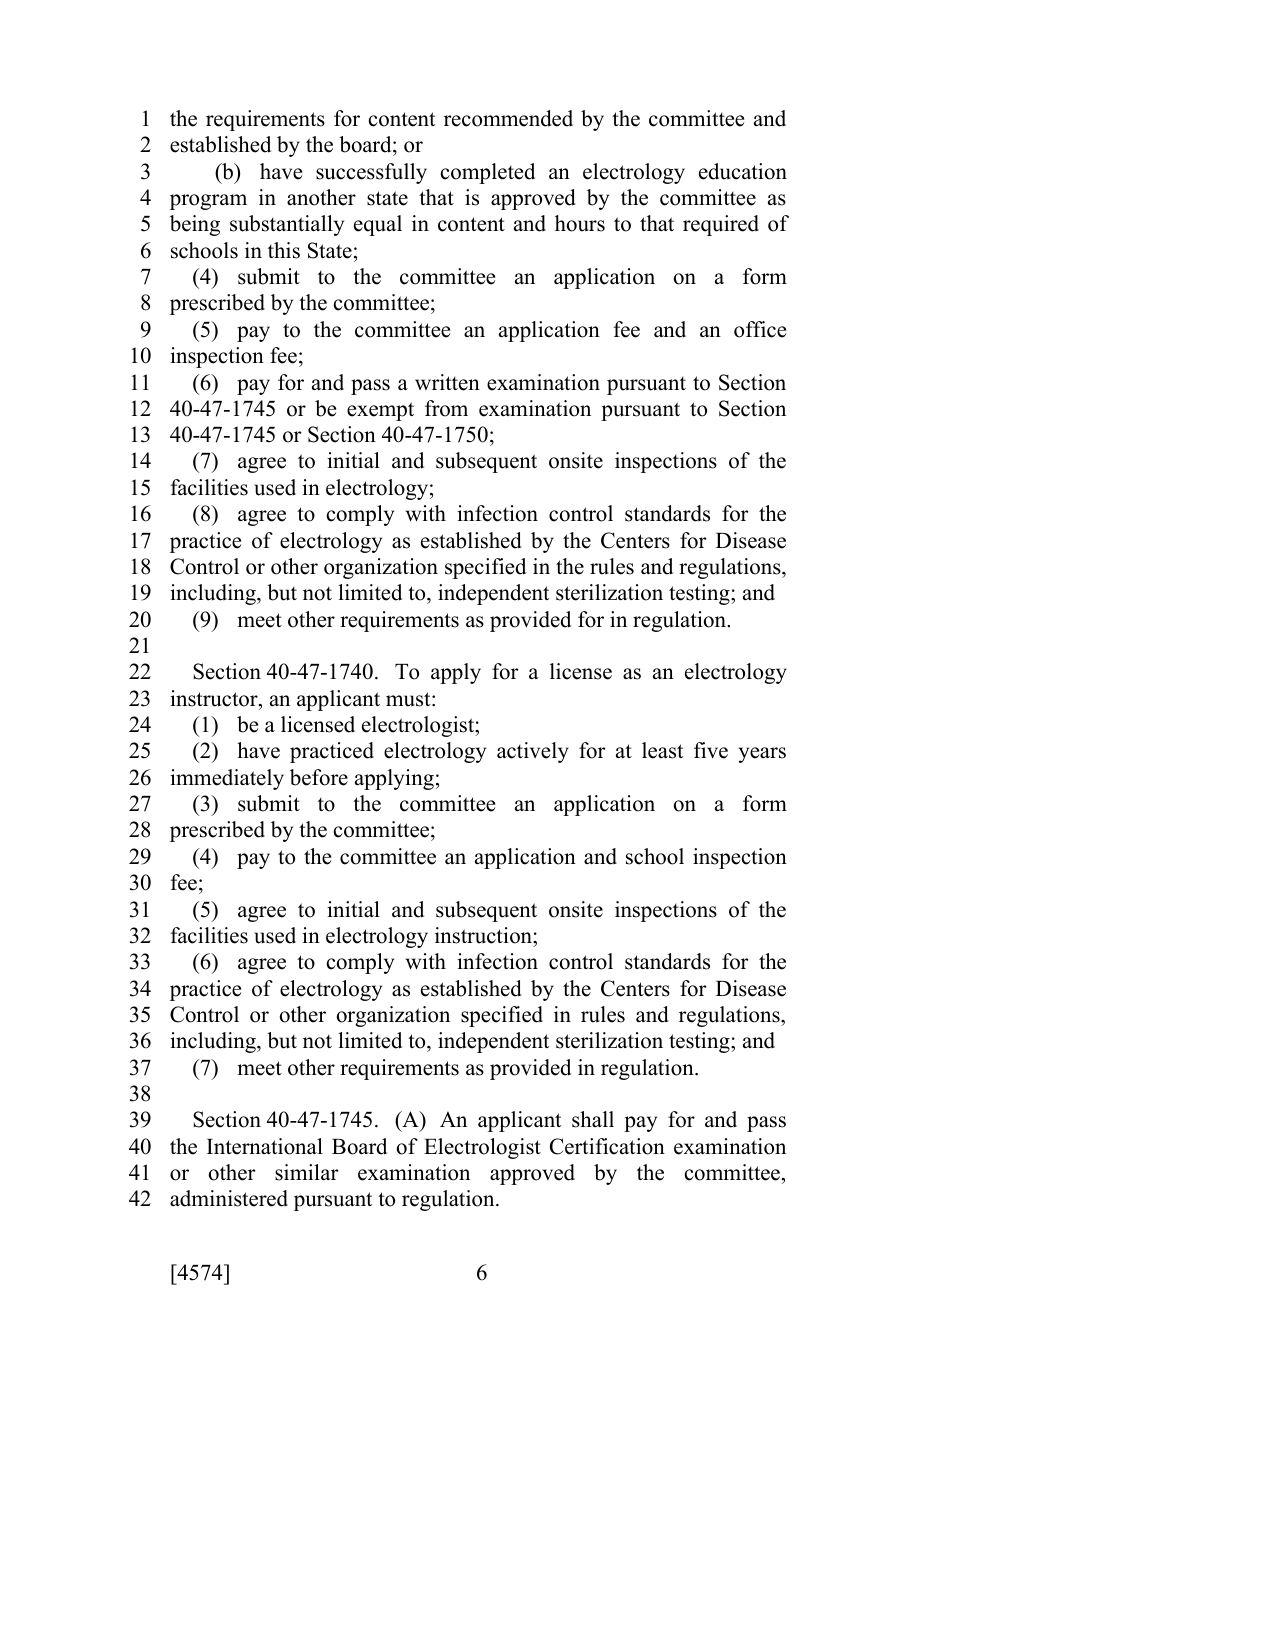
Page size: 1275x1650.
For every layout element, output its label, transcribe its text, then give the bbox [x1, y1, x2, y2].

text (9) meet other requirements as provided for in regulation. [169, 606, 787, 632]
text (5) pay to the committee an application fee and an office inspection fee; [169, 316, 787, 368]
text (6) agree to comply with infection control standards for the practice of electrology as established by the Centers for Disease Control or other organization specified in rules and regulations, including, but not limited to, independent sterilization testing; and [169, 948, 787, 1054]
text (7) meet other requirements as provided in regulation. [169, 1054, 787, 1080]
text (4) submit to the committee an application on a form prescribed by the committee; [169, 263, 787, 316]
text (2) have practiced electrology actively for at least five years immediately before applying; [169, 737, 787, 790]
text (8) agree to comply with infection control standards for the practice of electrology as established by the Centers for Disease Control or other organization specified in the rules and regulations, including, but not limited to, independent sterilization testing; and [169, 500, 787, 606]
text (7) agree to initial and subsequent onsite inspections of the facilities used in electrology; [169, 448, 787, 500]
text (6) pay for and pass a written examination pursuant to Section 40-47-1745 or be exempt from examination pursuant to Section 40-47-1745 or Section 40-47-1750; [169, 368, 787, 448]
text (4) pay to the committee an application and school inspection fee; [169, 843, 787, 896]
text (1) be a licensed electrologist; [169, 711, 787, 737]
text (3) submit to the committee an application on a form prescribed by the committee; [169, 790, 787, 843]
text (b) have successfully completed an electrology education program in another state that is approved by the committee as being substantially equal in content and hours to that required of schools in this State; [169, 158, 787, 263]
text Section 40-47-1745. (A) An applicant shall pay for and pass the International Board of Electrologist Certification examination or other similar examination approved by the committee, administered pursuant to regulation. [169, 1106, 787, 1212]
text Section 40-47-1740. To apply for a license as an electrology instructor, an applicant must: [169, 658, 787, 711]
text (5) agree to initial and subsequent onsite inspections of the facilities used in electrology instruction; [169, 896, 787, 948]
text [169, 105, 787, 158]
